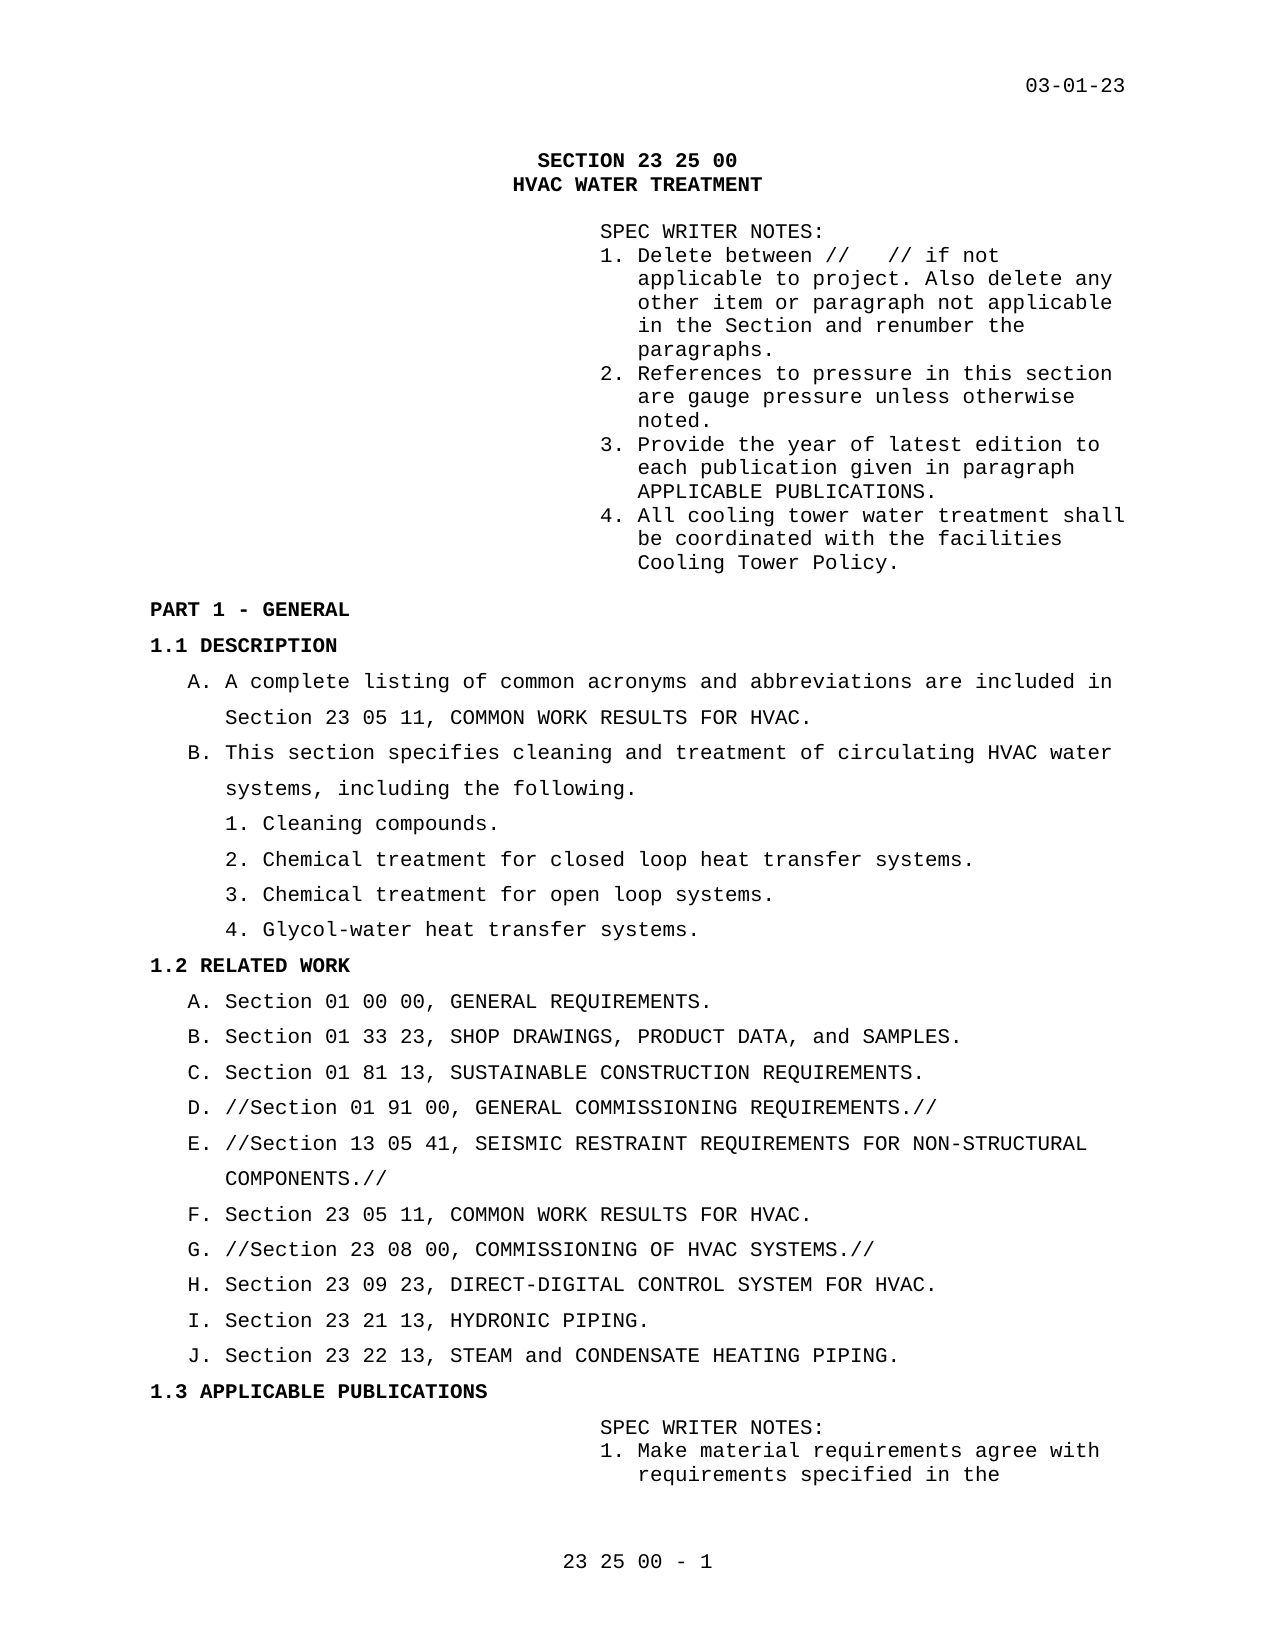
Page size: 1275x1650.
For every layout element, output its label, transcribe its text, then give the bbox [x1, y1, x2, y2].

text 2. References to pressure in this section are gauge pressure unless otherwise noted. [600, 363, 1125, 434]
text C. Section 01 81 13, SUSTAINABLE CONSTRUCTION REQUIREMENTS. [187, 1062, 1125, 1086]
text B. This section specifies cleaning and treatment of circulating HVAC water systems, including the following. [187, 742, 1125, 801]
text SPEC WRITER NOTES: [600, 1417, 1125, 1440]
text F. Section 23 05 11, COMMON WORK RESULTS FOR HVAC. [187, 1203, 1125, 1227]
text G. //Section 23 08 00, COMMISSIONING OF HVAC SYSTEMS.// [187, 1239, 1125, 1263]
text E. //Section 13 05 41, SEISMIC RESTRAINT REQUIREMENTS FOR NON-STRUCTURAL COMPONENTS.// [187, 1133, 1125, 1192]
text 4. Glycol-water heat transfer systems. [225, 919, 1125, 943]
text PART 1 - GENERAL [150, 599, 1125, 623]
text 3. Provide the year of latest edition to each publication given in paragraph APPLICABLE PUBLICATIONS. [600, 434, 1125, 505]
title SECTION 23 25 00 [150, 150, 1125, 174]
text H. Section 23 09 23, DIRECT-DIGITAL CONTROL SYSTEM FOR HVAC. [187, 1274, 1125, 1298]
title HVAC WATER TREATMENT [150, 174, 1125, 197]
text J. Section 23 22 13, STEAM and CONDENSATE HEATING PIPING. [187, 1345, 1125, 1369]
text A. Section 01 00 00, GENERAL REQUIREMENTS. [187, 991, 1125, 1015]
text I. Section 23 21 13, HYDRONIC PIPING. [187, 1310, 1125, 1333]
text 1.3 APPLICABLE PUBLICATIONS [150, 1381, 1125, 1404]
text 2. Chemical treatment for closed loop heat transfer systems. [225, 849, 1125, 872]
text 1.2 RELATED WORK [150, 955, 1125, 978]
text 1. Delete between // // if not applicable to project. Also delete any other item or paragraph not applicable in the Section and renumber the paragraphs. [600, 244, 1125, 363]
text B. Section 01 33 23, SHOP DRAWINGS, PRODUCT DATA, and SAMPLES. [187, 1026, 1125, 1050]
text 1. Cleaning compounds. [225, 813, 1125, 837]
text SPEC WRITER NOTES: [600, 221, 1125, 244]
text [600, 1440, 1125, 1488]
text 1.1 DESCRIPTION [150, 635, 1125, 659]
text D. //Section 01 91 00, GENERAL COMMISSIONING REQUIREMENTS.// [187, 1097, 1125, 1121]
text A. A complete listing of common acronyms and abbreviations are included in Section 23 05 11, COMMON WORK RESULTS FOR HVAC. [187, 672, 1125, 731]
text 3. Chemical treatment for open loop systems. [225, 884, 1125, 908]
text 4. All cooling tower water treatment shall be coordinated with the facilities Cooling Tower Policy. [600, 505, 1125, 576]
